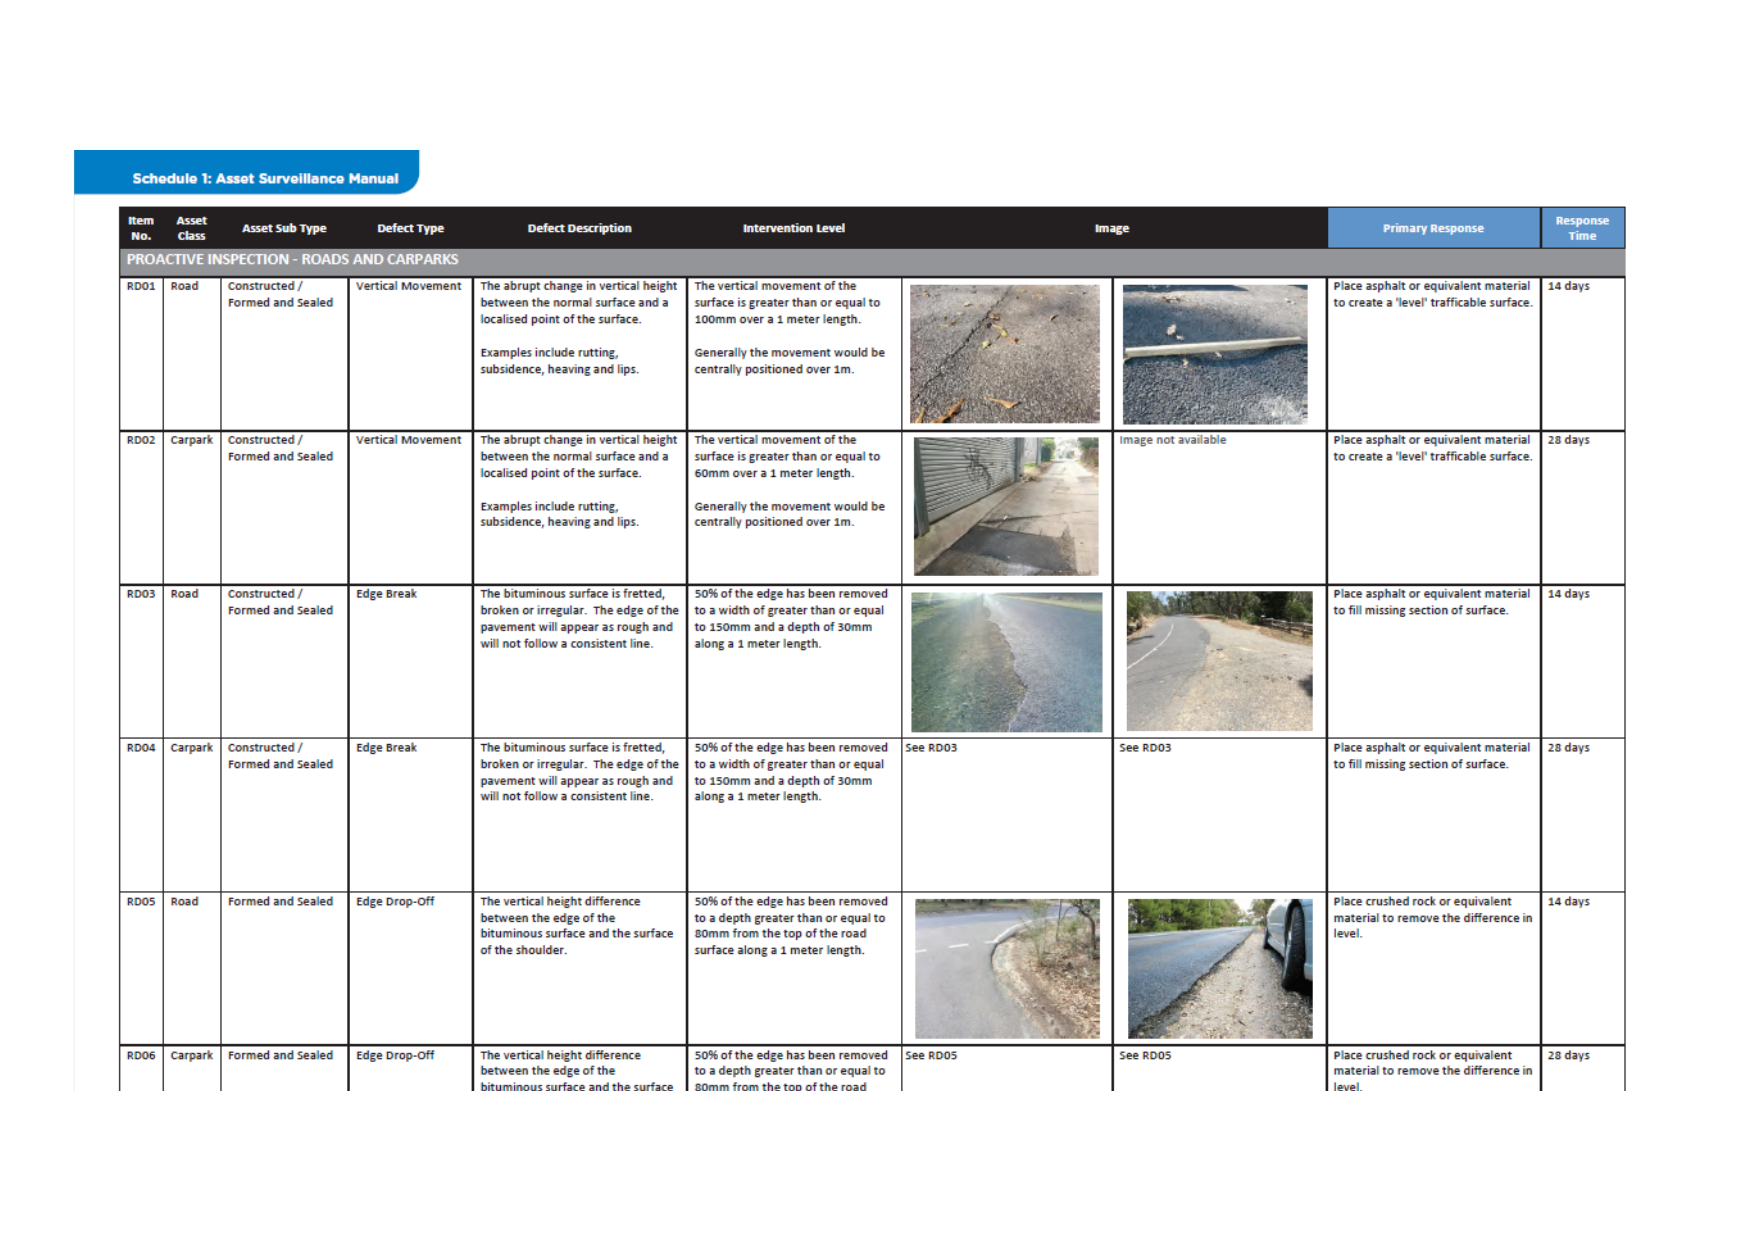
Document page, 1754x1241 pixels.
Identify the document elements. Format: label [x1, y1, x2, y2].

picture [73, 150, 1654, 1091]
